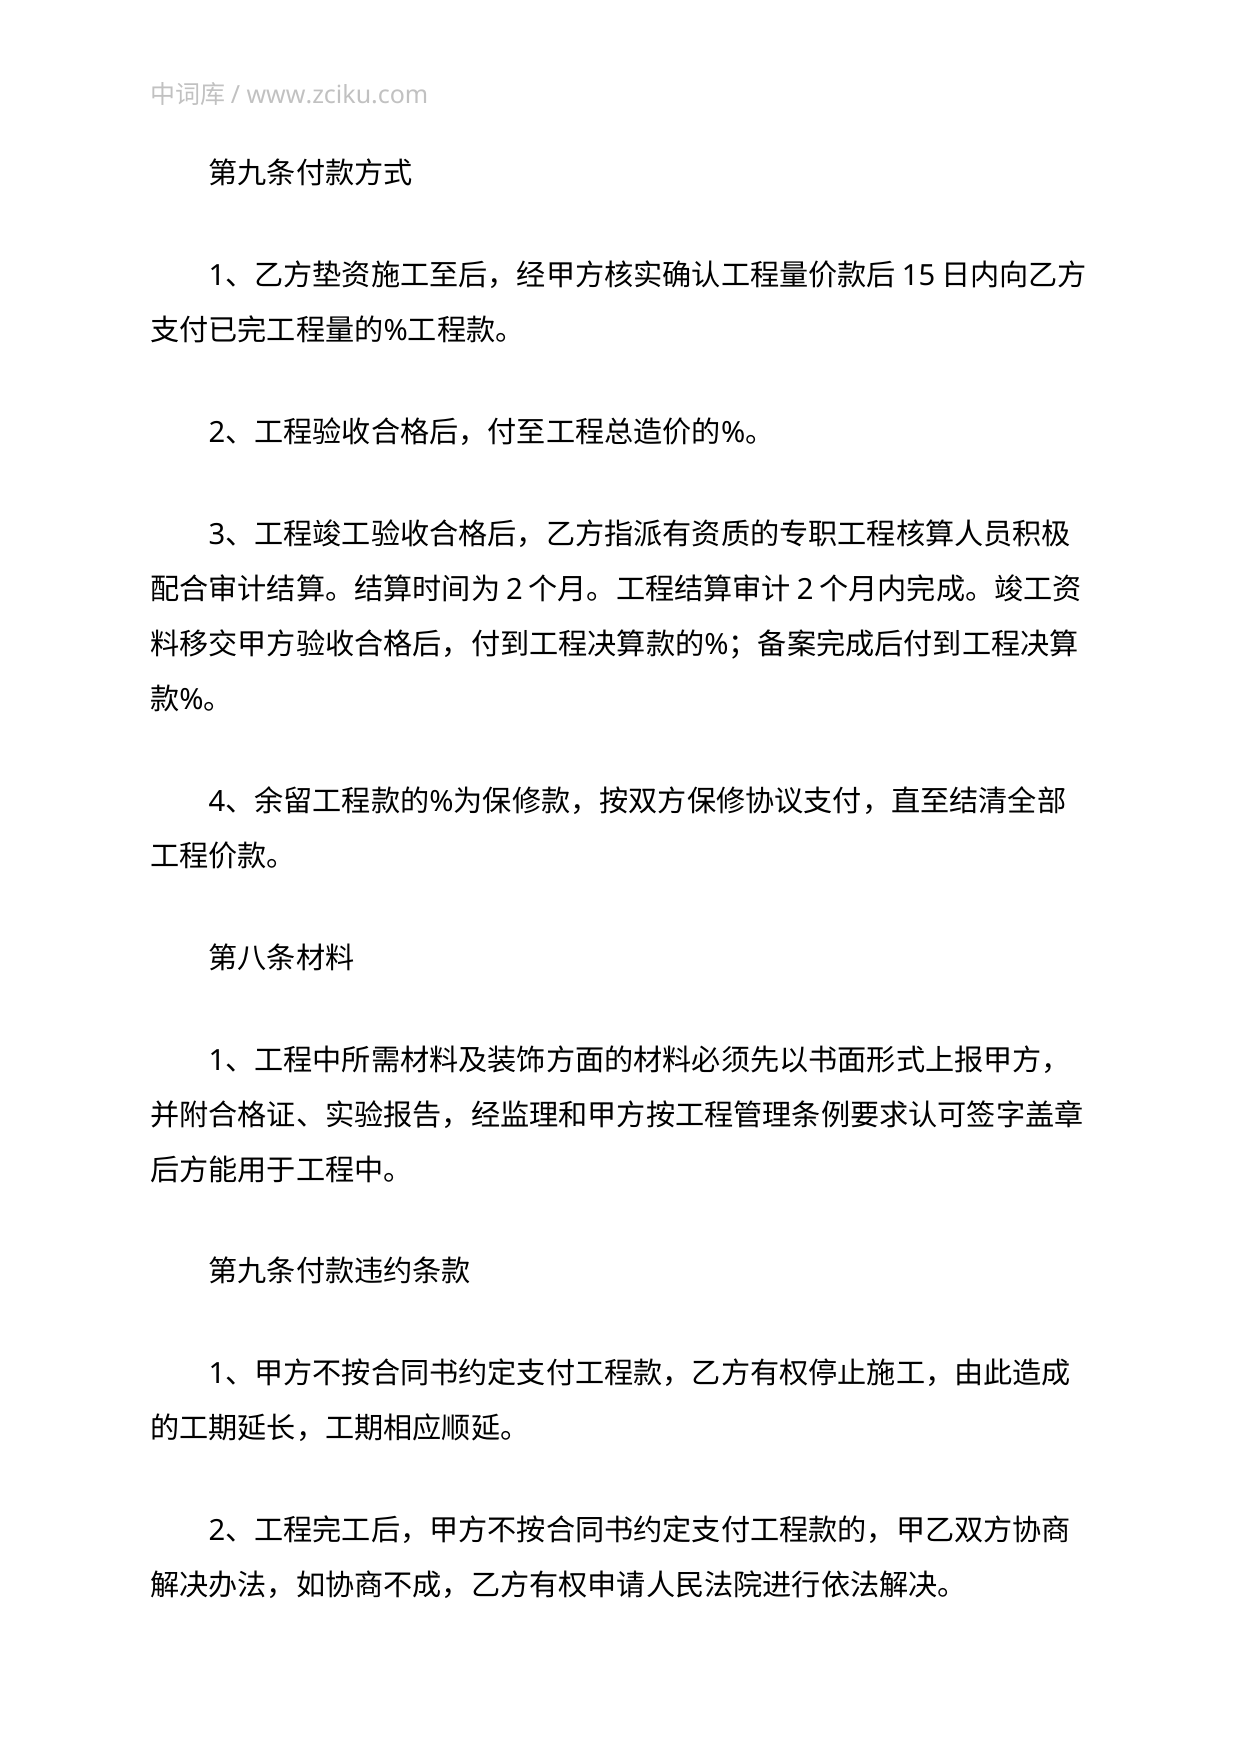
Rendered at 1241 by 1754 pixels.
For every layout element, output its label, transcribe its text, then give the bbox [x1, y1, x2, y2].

text 2、工程验收合格后，付至工程总造价的%。 [150, 409, 1090, 451]
text 第九条付款违约条款 [150, 1248, 1090, 1290]
text 第八条材料 [150, 934, 1090, 977]
text 2、工程完工后，甲方不按合同书约定支付工程款的，甲乙双方协商解决办法，如协商不成，乙方有权申请人民法院进行依法解决。 [150, 1506, 1090, 1604]
text 第九条付款方式 [150, 150, 1090, 192]
text 1、乙方垫资施工至后，经甲方核实确认工程量价款后15日内向乙方支付已完工程量的%工程款。 [150, 252, 1090, 349]
text 4、余留工程款的%为保修款，按双方保修协议支付，直至结清全部工程价款。 [150, 778, 1090, 875]
text 1、工程中所需材料及装饰方面的材料必须先以书面形式上报甲方，并附合格证、实验报告，经监理和甲方按工程管理条例要求认可签字盖章后方能用于工程中。 [150, 1036, 1090, 1188]
text 1、甲方不按合同书约定支付工程款，乙方有权停止施工，由此造成的工期延长，工期相应顺延。 [150, 1350, 1090, 1447]
text 3、工程竣工验收合格后，乙方指派有资质的专职工程核算人员积极配合审计结算。结算时间为2个月。工程结算审计2个月内完成。竣工资料移交甲方验收合格后，付到工程决算款的%；备案完成后付到工程决算款%。 [150, 511, 1090, 718]
